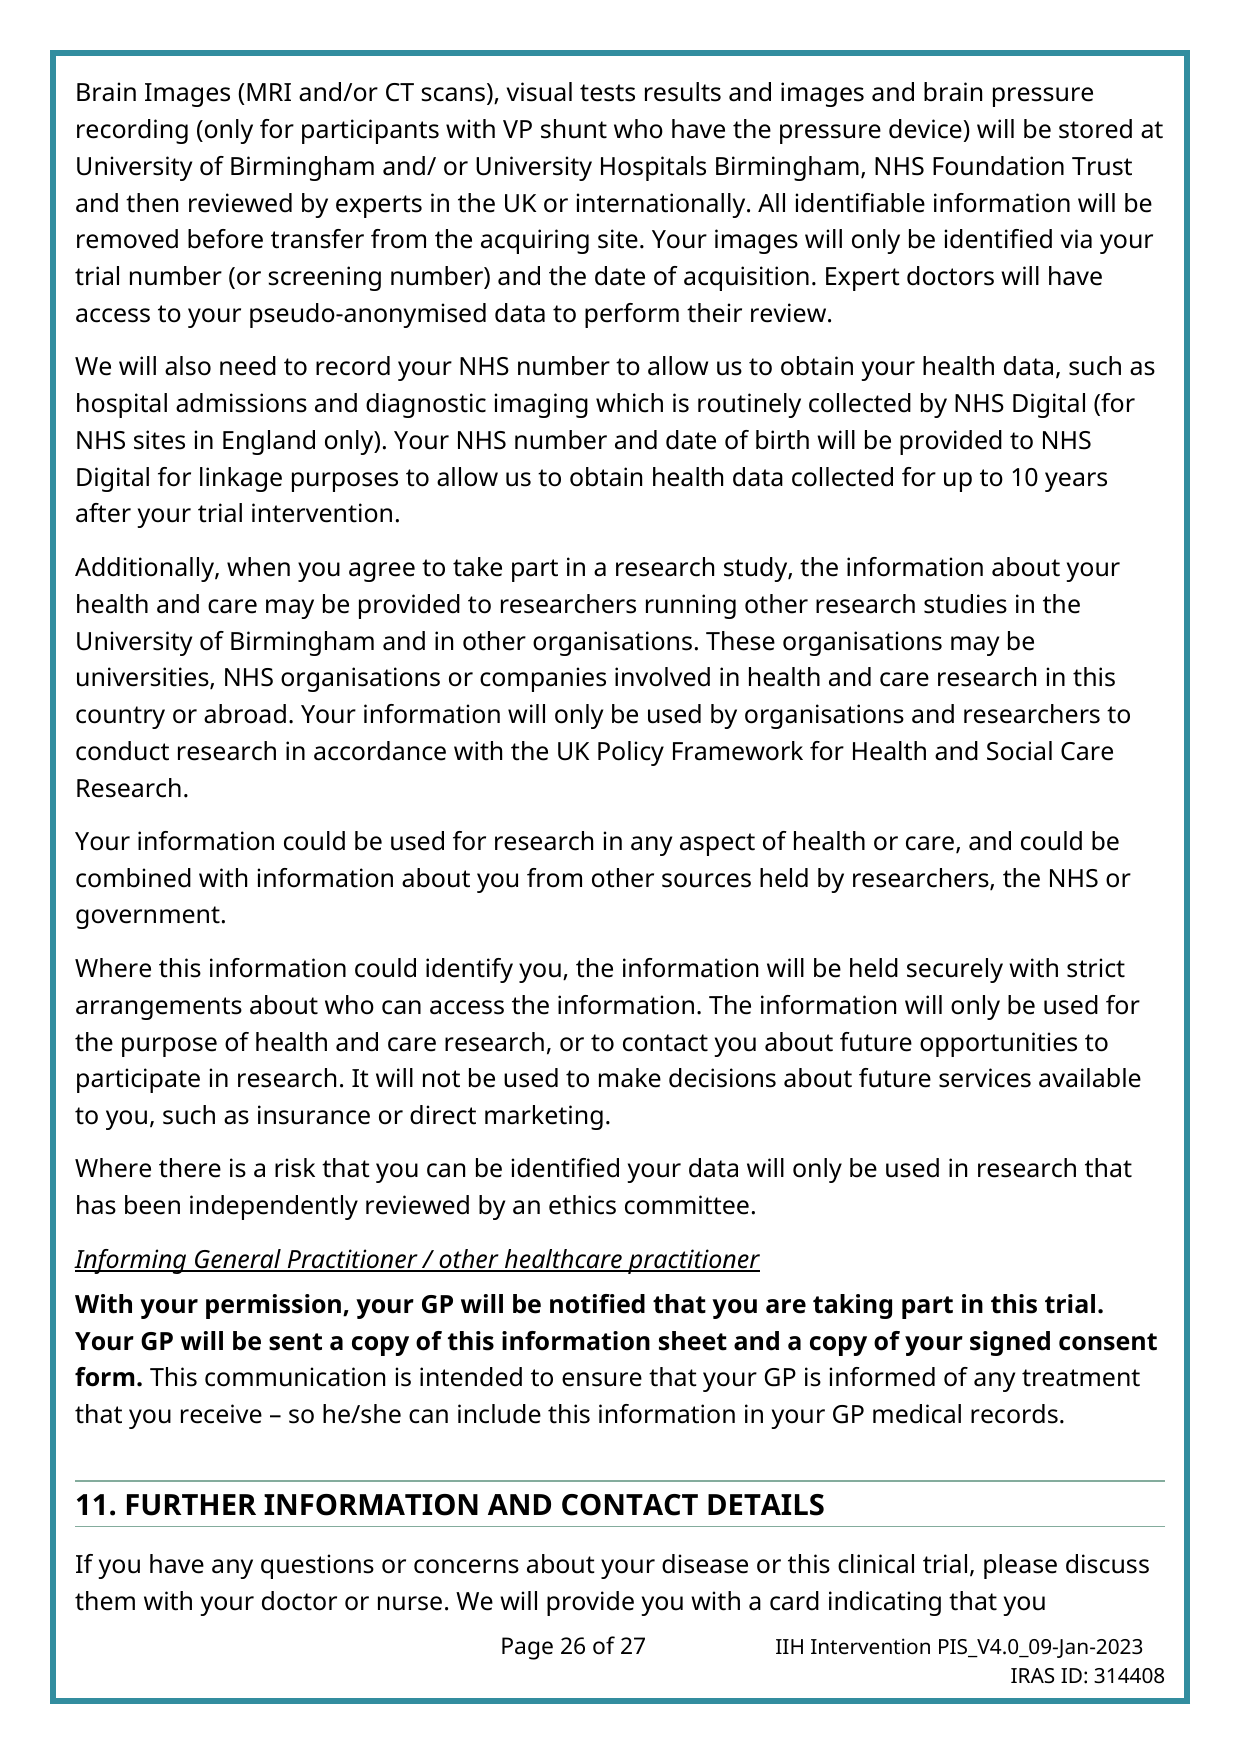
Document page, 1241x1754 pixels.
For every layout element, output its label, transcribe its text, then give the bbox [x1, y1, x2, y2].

text Your information could be used for research in any aspect of health or care, and could be combined with information about you from other sources held by researchers, the NHS or government. [75, 824, 1165, 931]
text Informing General Practitioner / other healthcare practitioner [75, 1241, 1165, 1275]
text Where there is a risk that you can be identified your data will only be used in research that has been independently reviewed by an ethics committee. [75, 1151, 1165, 1222]
text We will also need to record your NHS number to allow us to obtain your health data, such as hospital admissions and diagnostic imaging which is routinely collected by NHS Digital (for NHS sites in England only). Your NHS number and date of birth will be provided to NHS Digital for linkage purposes to allow us to obtain health data collected for up to 10 years after your trial intervention. [75, 349, 1165, 530]
text Brain Images (MRI and/or CT scans), visual tests results and images and brain pressure recording (only for participants with VP shunt who have the pressure device) will be stored at University of Birmingham and/ or University Hospitals Birmingham, NHS Foundation Trust and then reviewed by experts in the UK or internationally. All identifiable information will be removed before transfer from the acquiring site. Your images will only be identified via your trial number (or screening number) and the date of acquisition. Expert doctors will have access to your pseudo-anonymised data to perform their review. [75, 75, 1165, 330]
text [75, 1547, 1165, 1618]
text With your permission, your GP will be notified that you are taking part in this trial. Your GP will be sent a copy of this information sheet and a copy of your signed consent form. This communication is intended to ensure that your GP is informed of any treatment that you receive – so he/she can include this information in your GP medical records. [75, 1286, 1165, 1461]
text Where this information could identify you, the information will be held securely with strict arrangements about who can access the information. The information will only be used for the purpose of health and care research, or to contact you about future opportunities to participate in research. It will not be used to make decisions about future services available to you, such as insurance or direct marketing. [75, 951, 1165, 1132]
text Additionally, when you agree to take part in a research study, the information about your health and care may be provided to researchers running other research studies in the University of Birmingham and in other organisations. These organisations may be universities, NHS organisations or companies involved in health and care research in this country or abroad. Your information will only be used by organisations and researchers to conduct research in accordance with the UK Policy Framework for Health and Social Care Research. [75, 549, 1165, 804]
subtitle 11. FURTHER INFORMATION AND CONTACT DETAILS [75, 1482, 1165, 1526]
